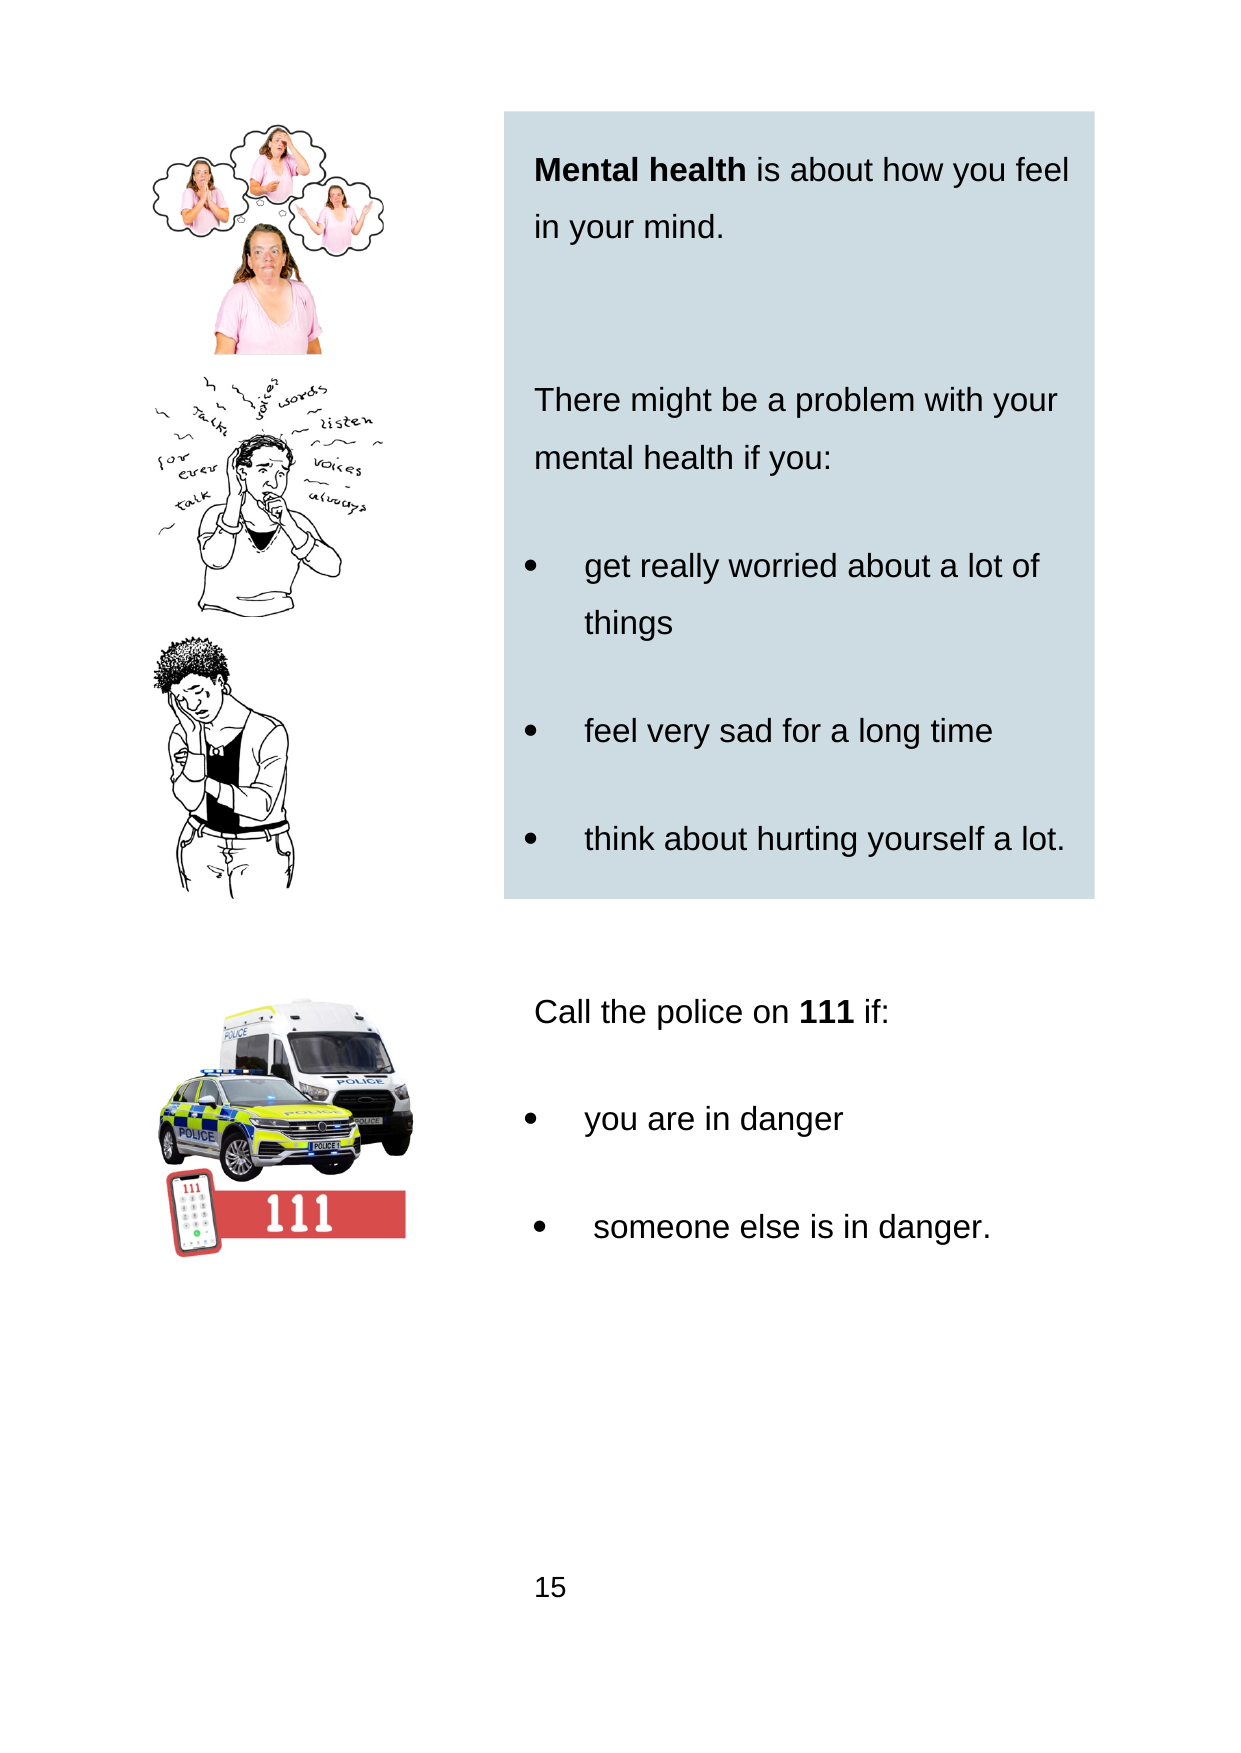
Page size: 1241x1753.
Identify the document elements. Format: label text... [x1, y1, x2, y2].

list get really worried about a lot of things [525, 546, 1090, 642]
picture [150, 634, 296, 899]
list someone else is in danger. [534, 1207, 1090, 1246]
list think about hurting yourself a lot. [525, 819, 1090, 857]
list feel very sad for a long time [525, 711, 1090, 749]
text There might be a problem with your mental health if you: [534, 380, 1090, 476]
list you are in danger [525, 1099, 1090, 1138]
picture [150, 120, 383, 353]
picture [150, 375, 383, 617]
picture [150, 991, 419, 1261]
text Call the police on 111 if: [534, 992, 1090, 1030]
text Mental health is about how you feel in your mind. [534, 150, 1090, 246]
